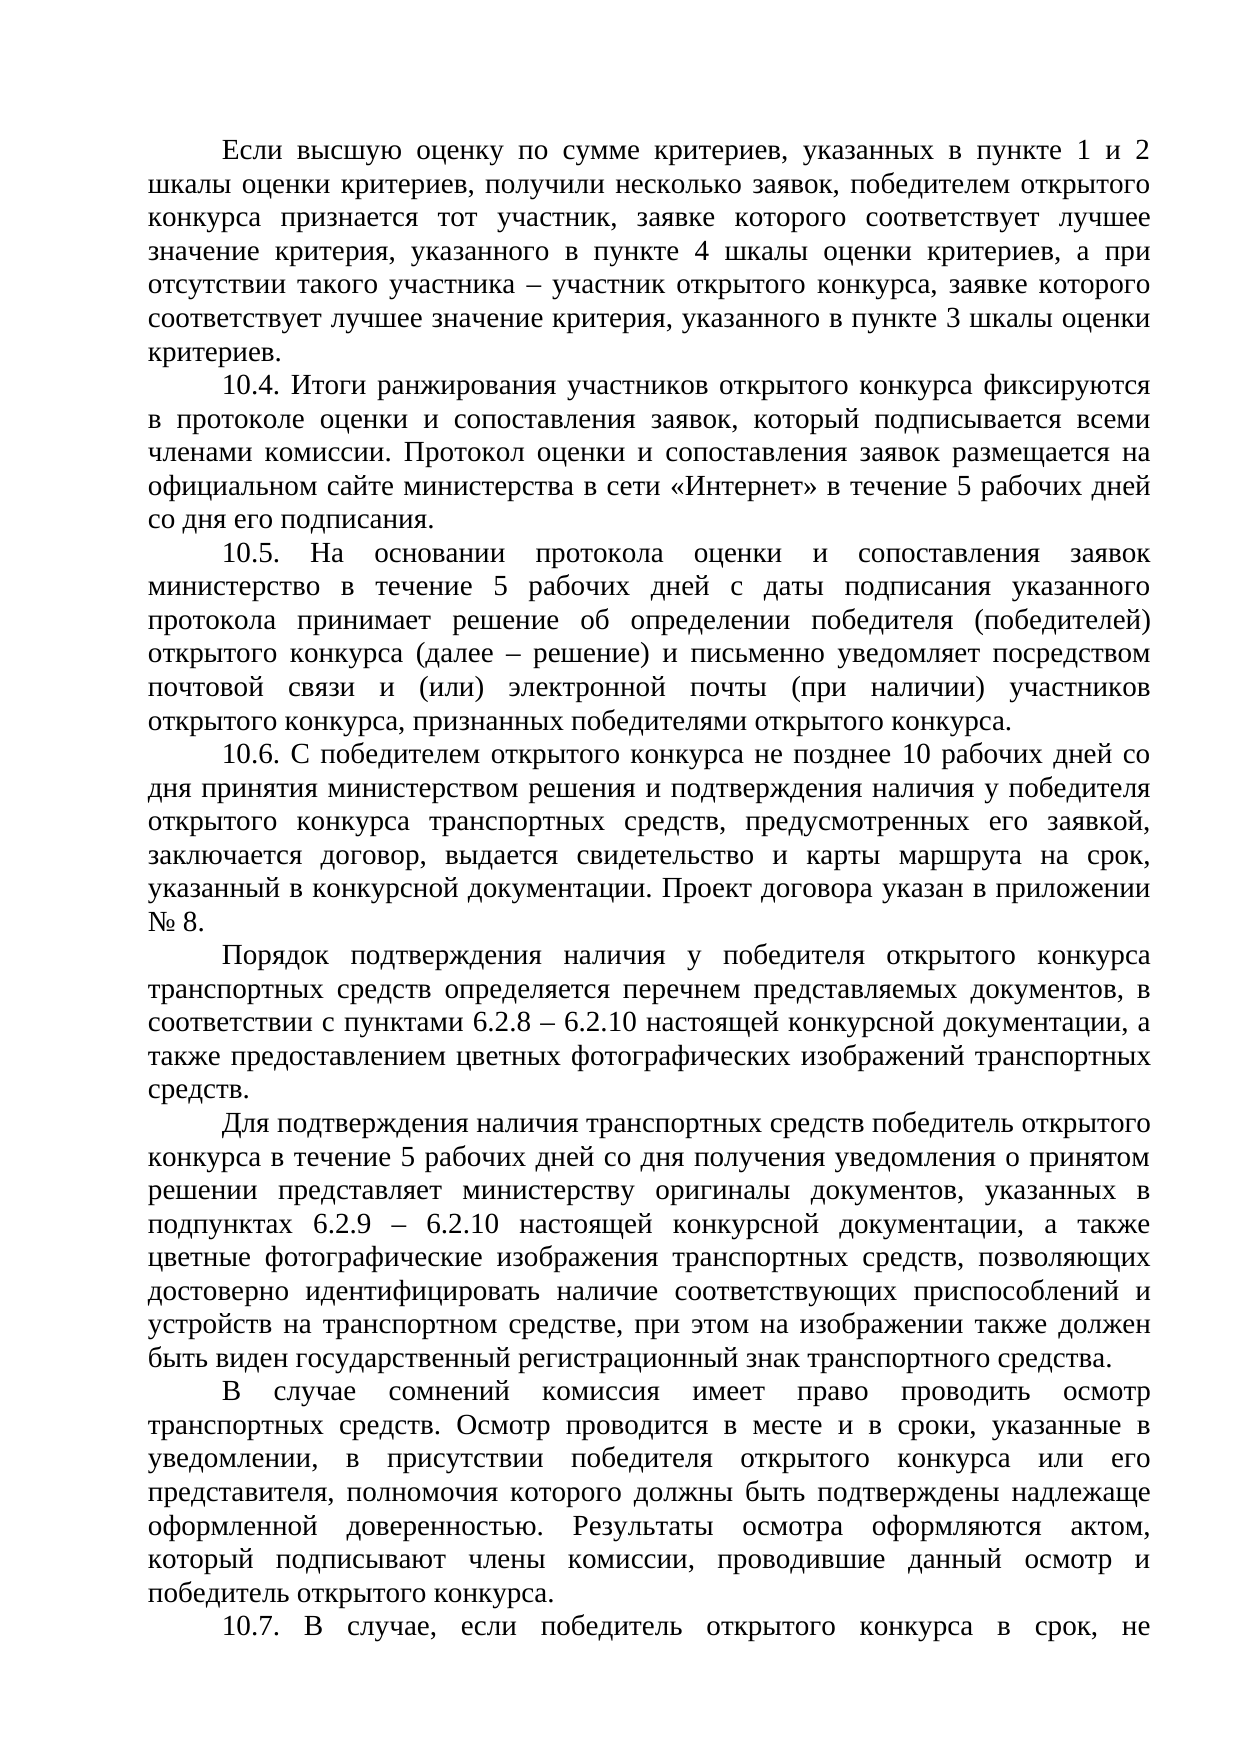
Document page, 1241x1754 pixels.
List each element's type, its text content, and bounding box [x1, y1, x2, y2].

text В случае сомнений комиссия имеет право проводить осмотр транспортных средств. Осмотр проводится в месте и в сроки, указанные в уведомлении, в присутствии победителя открытого конкурса или его представителя, полномочия которого должны быть подтверждены надлежаще оформленной доверенностью. Результаты осмотра оформляются актом, который подписывают члены комиссии, проводившие данный осмотр и победитель открытого конкурса. [148, 1373, 1152, 1608]
text 10.5. На основании протокола оценки и сопоставления заявок министерство в течение 5 рабочих дней с даты подписания указанного протокола принимает решение об определении победителя (победителей) открытого конкурса (далее – решение) и письменно уведомляет посредством почтовой связи и (или) электронной почты (при наличии) участников открытого конкурса, признанных победителями открытого конкурса. [148, 535, 1152, 736]
text Если высшую оценку по сумме критериев, указанных в пункте 1 и 2 шкалы оценки критериев, получили несколько заявок, победителем открытого конкурса признается тот участник, заявке которого соответствует лучшее значение критерия, указанного в пункте 4 шкалы оценки критериев, а при отсутствии такого участника – участник открытого конкурса, заявке которого соответствует лучшее значение критерия, указанного в пункте 3 шкалы оценки критериев. [148, 132, 1152, 367]
text 10.6. С победителем открытого конкурса не позднее 10 рабочих дней со дня принятия министерством решения и подтверждения наличия у победителя открытого конкурса транспортных средств, предусмотренных его заявкой, заключается договор, выдается свидетельство и карты маршрута на срок, указанный в конкурсной документации. Проект договора указан в приложении № 8. [148, 736, 1152, 937]
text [148, 1608, 1152, 1642]
text 10.4. Итоги ранжирования участников открытого конкурса фиксируются в протоколе оценки и сопоставления заявок, который подписывается всеми членами комиссии. Протокол оценки и сопоставления заявок размещается на официальном сайте министерства в сети «Интернет» в течение 5 рабочих дней со дня его подписания. [148, 367, 1152, 535]
text Порядок подтверждения наличия у победителя открытого конкурса транспортных средств определяется перечнем представляемых документов, в соответствии с пунктами 6.2.8 – 6.2.10 настоящей конкурсной документации, а также предоставлением цветных фотографических изображений транспортных средств. [148, 937, 1152, 1105]
text Для подтверждения наличия транспортных средств победитель открытого конкурса в течение 5 рабочих дней со дня получения уведомления о принятом решении представляет министерству оригиналы документов, указанных в подпунктах 6.2.9 – 6.2.10 настоящей конкурсной документации, а также цветные фотографические изображения транспортных средств, позволяющих достоверно идентифицировать наличие соответствующих приспособлений и устройств на транспортном средстве, при этом на изображении также должен быть виден государственный регистрационный знак транспортного средства. [148, 1105, 1152, 1373]
